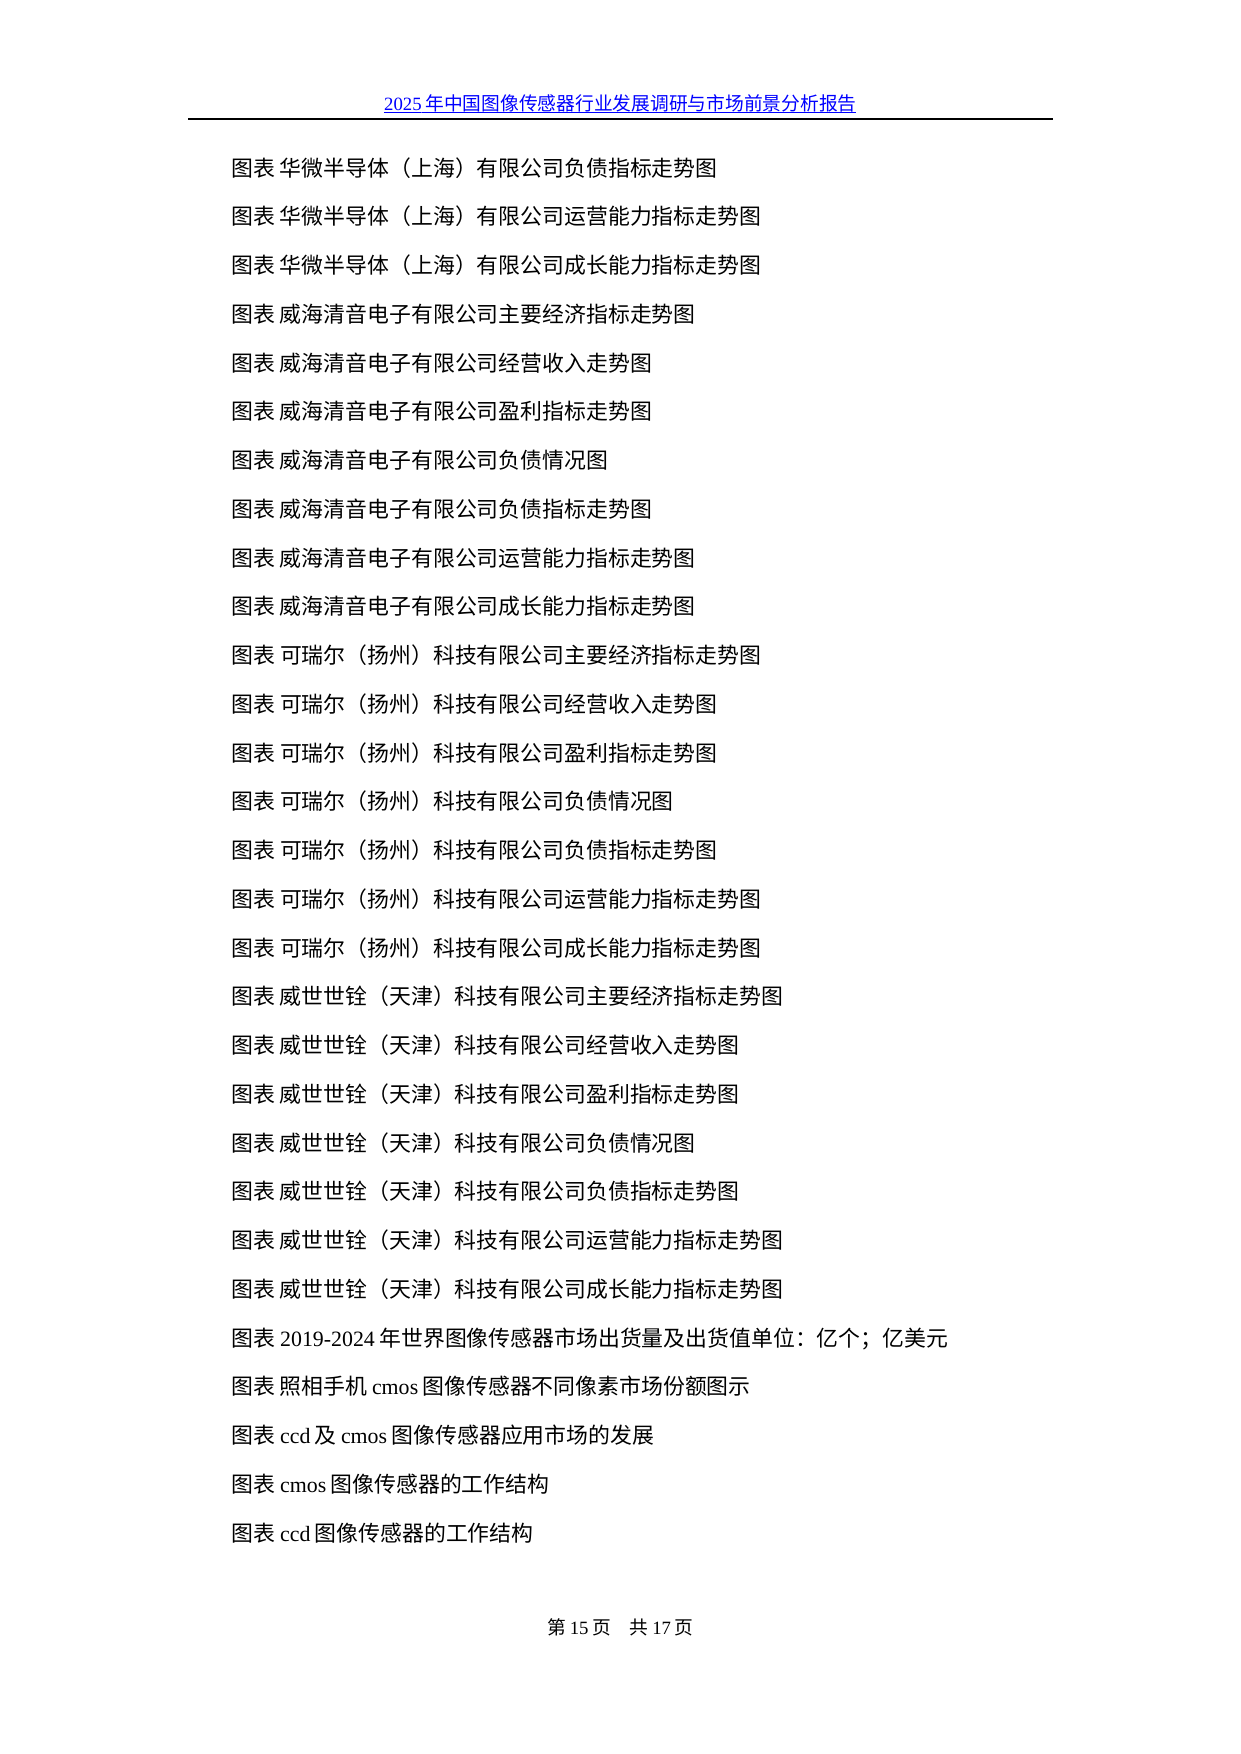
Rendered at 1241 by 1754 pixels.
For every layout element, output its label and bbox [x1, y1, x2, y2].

text [187, 150, 1053, 1548]
